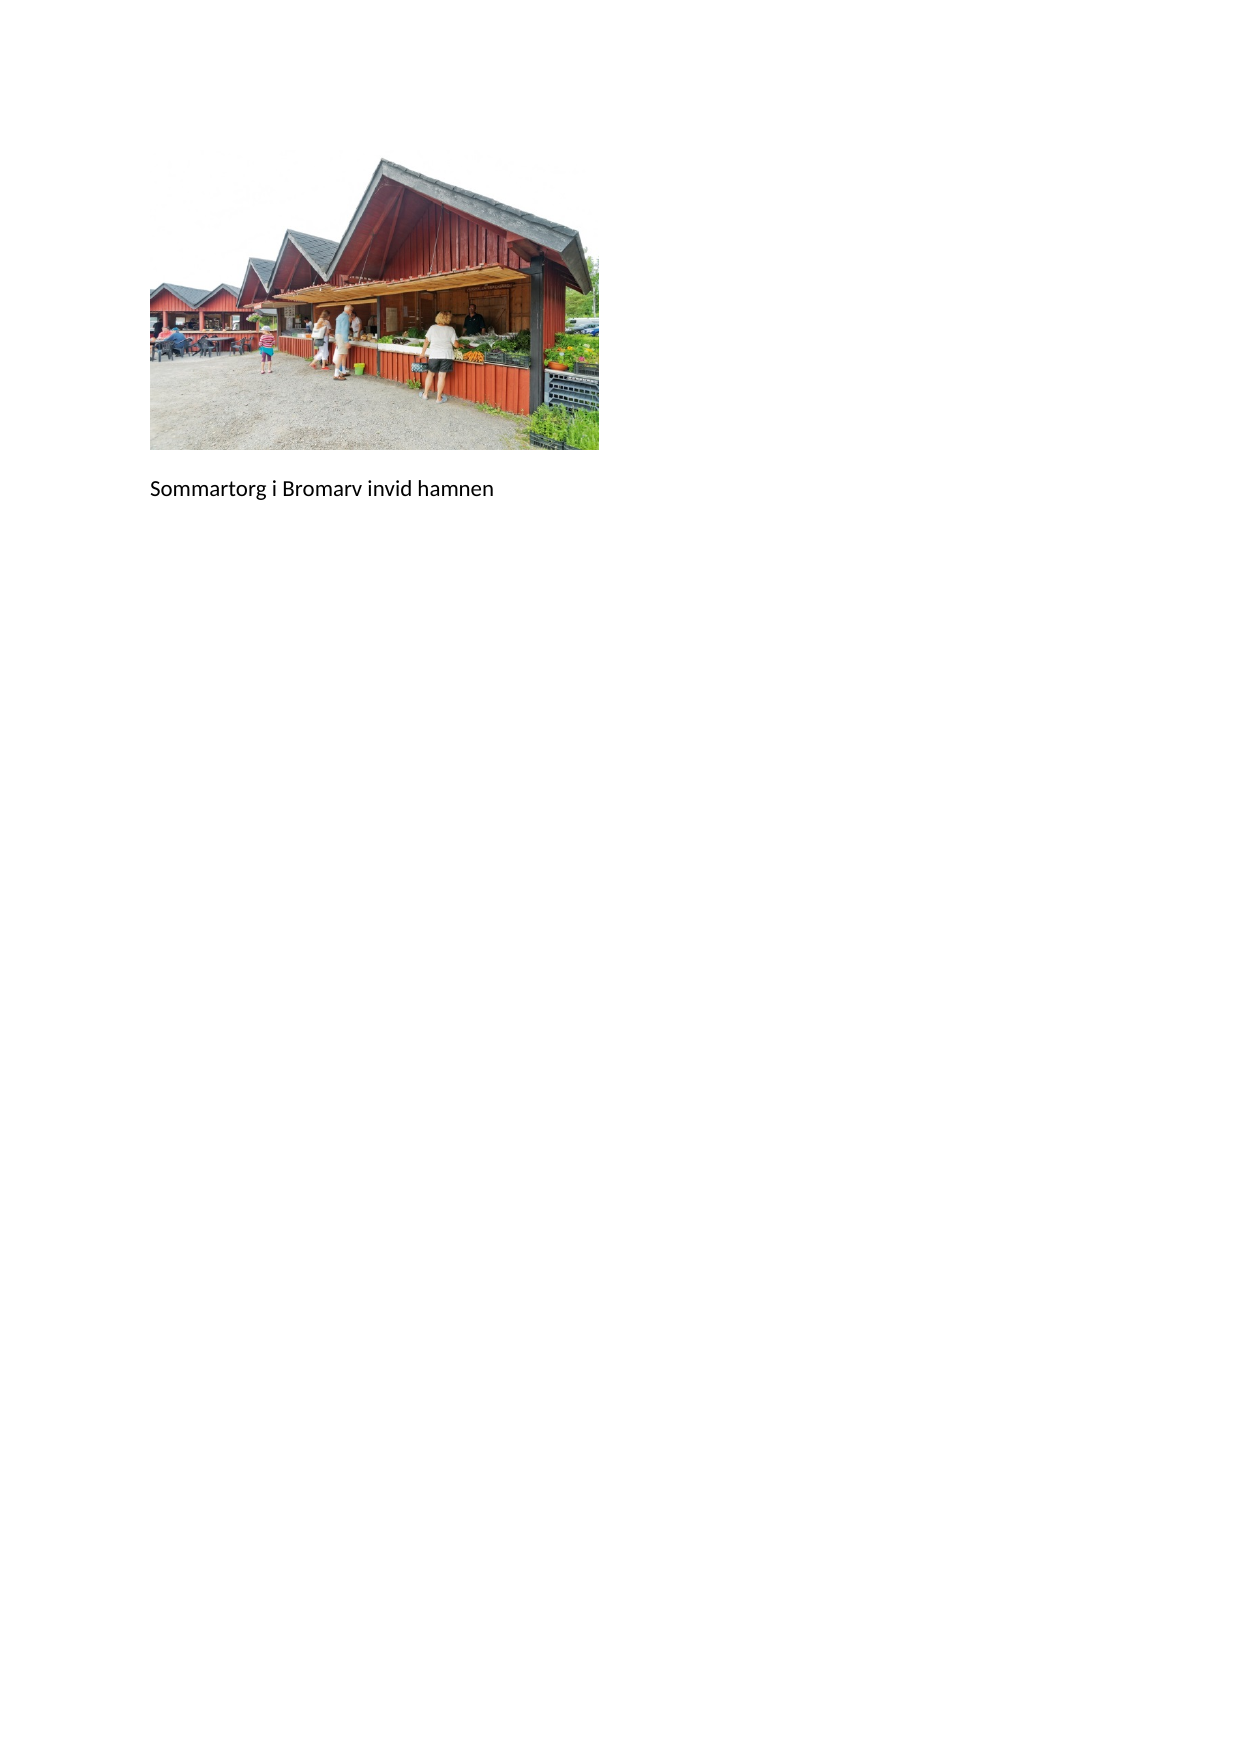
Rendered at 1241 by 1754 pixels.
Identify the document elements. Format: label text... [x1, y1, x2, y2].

text Sommartorg i Bromarv invid hamnen [150, 474, 1090, 502]
picture [150, 150, 599, 450]
